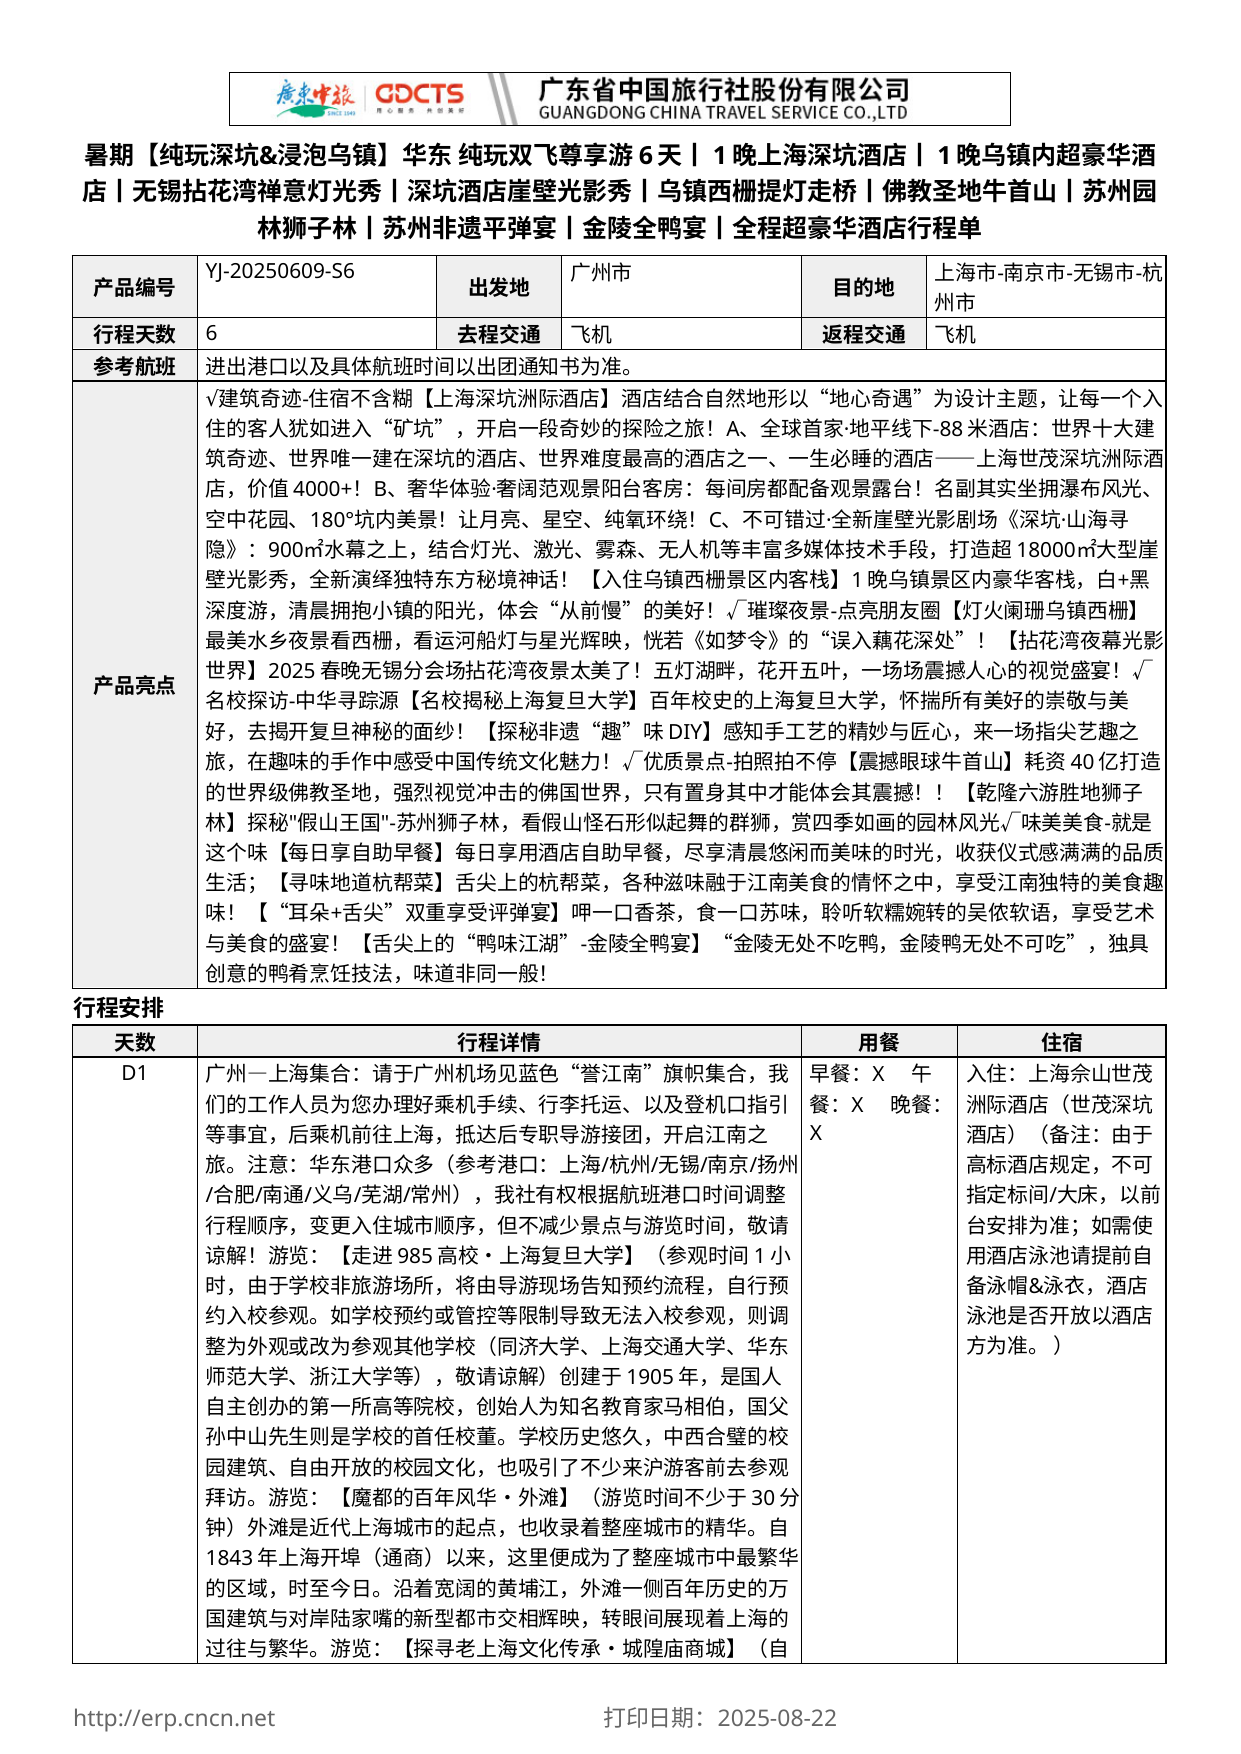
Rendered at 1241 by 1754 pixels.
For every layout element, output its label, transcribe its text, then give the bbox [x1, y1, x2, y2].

table_cell 飞机 [927, 318, 1165, 348]
table_header YJ-20250609-S6 [198, 256, 436, 317]
table_header 上海市-南京市-无锡市-杭州市 [927, 256, 1165, 317]
picture [230, 73, 1010, 125]
table_header 产品编号 [73, 256, 197, 317]
table_header 用餐 [802, 1026, 957, 1056]
table_cell √建筑奇迹-住宿不含糊 [198, 382, 1165, 987]
table_header 行程详情 [198, 1026, 801, 1056]
table_cell 去程交通 [437, 318, 561, 348]
table_cell 产品亮点 [73, 382, 197, 987]
text 行程安排 [73, 990, 1167, 1023]
table_cell 参考航班 [73, 350, 197, 380]
table_header 目的地 [802, 256, 926, 317]
table_cell 行程天数 [73, 318, 197, 348]
text 暑期【纯玩深坑&浸泡乌镇】华东 纯玩双飞尊享游6天丨1晚上海深坑酒店丨1晚乌镇内超豪华酒店丨无锡拈花湾禅意灯光秀丨深坑酒店崖壁光影秀丨乌镇西栅提灯走桥丨佛教圣地牛首山丨苏州园林狮子林丨苏州非遗平弹宴丨金陵全鸭宴丨全程超豪华酒店行程单 [73, 136, 1167, 244]
table_cell 飞机 [562, 318, 801, 348]
table_cell D1 [73, 1058, 197, 1662]
table_cell 早餐：X 午餐：X 晚餐：X [802, 1058, 957, 1662]
table_header 广州市 [562, 256, 801, 317]
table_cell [958, 1058, 1165, 1662]
table_cell 进出港口以及具体航班时间以出团通知书为准。 [198, 350, 1165, 380]
table_cell 6 [198, 318, 436, 348]
table_cell 广州—上海 [198, 1058, 801, 1662]
table_cell 返程交通 [802, 318, 926, 348]
table_header 住宿 [958, 1026, 1165, 1056]
table_header 出发地 [437, 256, 561, 317]
table_header 天数 [73, 1026, 197, 1056]
